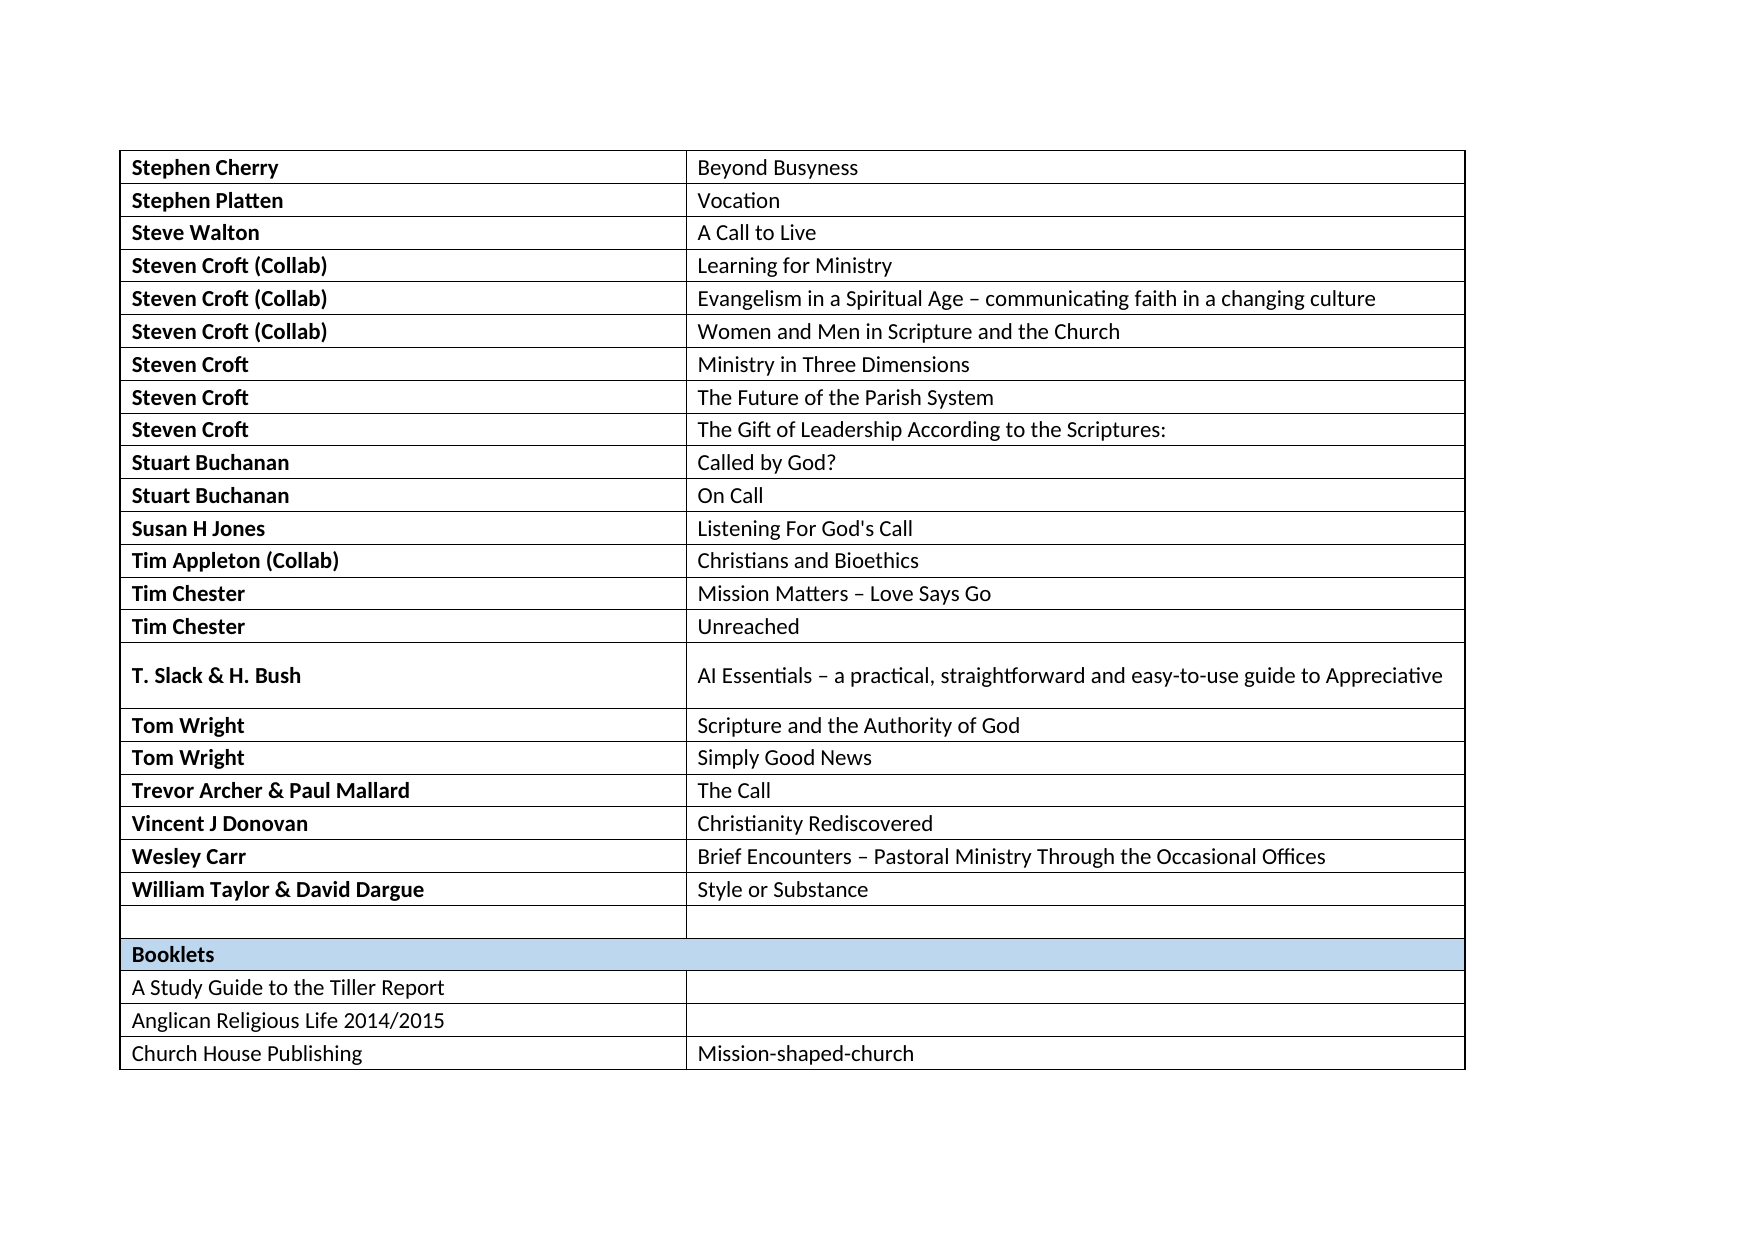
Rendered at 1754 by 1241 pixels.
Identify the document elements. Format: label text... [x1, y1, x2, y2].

table_cell The Call [687, 775, 1464, 806]
table_cell William Taylor & David Dargue [121, 873, 686, 905]
table_cell Women and Men in Scripture and the Church [687, 315, 1464, 347]
table_cell Tim Appleton (Collab) [121, 545, 686, 577]
table_cell T. Slack & H. Bush [121, 643, 686, 708]
table_cell [687, 971, 1464, 1003]
table_cell Vocation [687, 184, 1464, 216]
table_cell Wesley Carr [121, 840, 686, 872]
table_cell Booklets [121, 939, 1464, 970]
table_cell Tom Wright [121, 709, 686, 741]
table_cell Beyond Busyness [687, 151, 1464, 183]
table_cell Tim Chester [121, 610, 686, 642]
table_cell A Call to Live [687, 217, 1464, 248]
table_cell Called by God? [687, 446, 1464, 478]
table_cell Evangelism in a Spiritual Age – communicating faith in a changing culture [687, 282, 1464, 314]
table_cell Vincent J Donovan [121, 807, 686, 839]
table_cell Steven Croft [121, 381, 686, 412]
table_cell The Future of the Parish System [687, 381, 1464, 412]
table_cell Simply Good News [687, 742, 1464, 773]
table_cell Style or Substance [687, 873, 1464, 905]
table_cell Trevor Archer & Paul Mallard [121, 775, 686, 806]
table_cell Susan H Jones [121, 512, 686, 544]
table_cell Steven Croft (Collab) [121, 315, 686, 347]
table_cell Scripture and the Authority of God [687, 709, 1464, 741]
table_cell Unreached [687, 610, 1464, 642]
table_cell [121, 1037, 686, 1069]
table_cell AI Essentials – a practical, straightforward and easy-to-use guide to Appreciative [687, 643, 1464, 708]
table_cell Christians and Bioethics [687, 545, 1464, 577]
table_cell Anglican Religious Life 2014/2015 [121, 1004, 686, 1036]
table_cell The Gift of Leadership According to the Scriptures: [687, 414, 1464, 445]
table_cell Stuart Buchanan [121, 446, 686, 478]
table_cell Tom Wright [121, 742, 686, 773]
table_cell Steve Walton [121, 217, 686, 248]
table_cell Listening For God's Call [687, 512, 1464, 544]
table_cell [687, 906, 1464, 937]
table_cell Ministry in Three Dimensions [687, 348, 1464, 380]
table_cell Steven Croft [121, 414, 686, 445]
table_cell Stephen Platten [121, 184, 686, 216]
table_cell Mission-shaped-church [687, 1037, 1464, 1069]
table_cell Steven Croft (Collab) [121, 250, 686, 281]
table_cell Learning for Ministry [687, 250, 1464, 281]
table_cell [121, 906, 686, 937]
table_cell A Study Guide to the Tiller Report [121, 971, 686, 1003]
table_cell Brief Encounters – Pastoral Ministry Through the Occasional Offices [687, 840, 1464, 872]
table_cell [687, 1004, 1464, 1036]
table_cell Steven Croft (Collab) [121, 282, 686, 314]
table_cell Tim Chester [121, 578, 686, 609]
table_cell Mission Matters – Love Says Go [687, 578, 1464, 609]
table_cell Christianity Rediscovered [687, 807, 1464, 839]
table_cell Stuart Buchanan [121, 479, 686, 511]
table_cell Stephen Cherry [121, 151, 686, 183]
table_cell On Call [687, 479, 1464, 511]
table_cell Steven Croft [121, 348, 686, 380]
